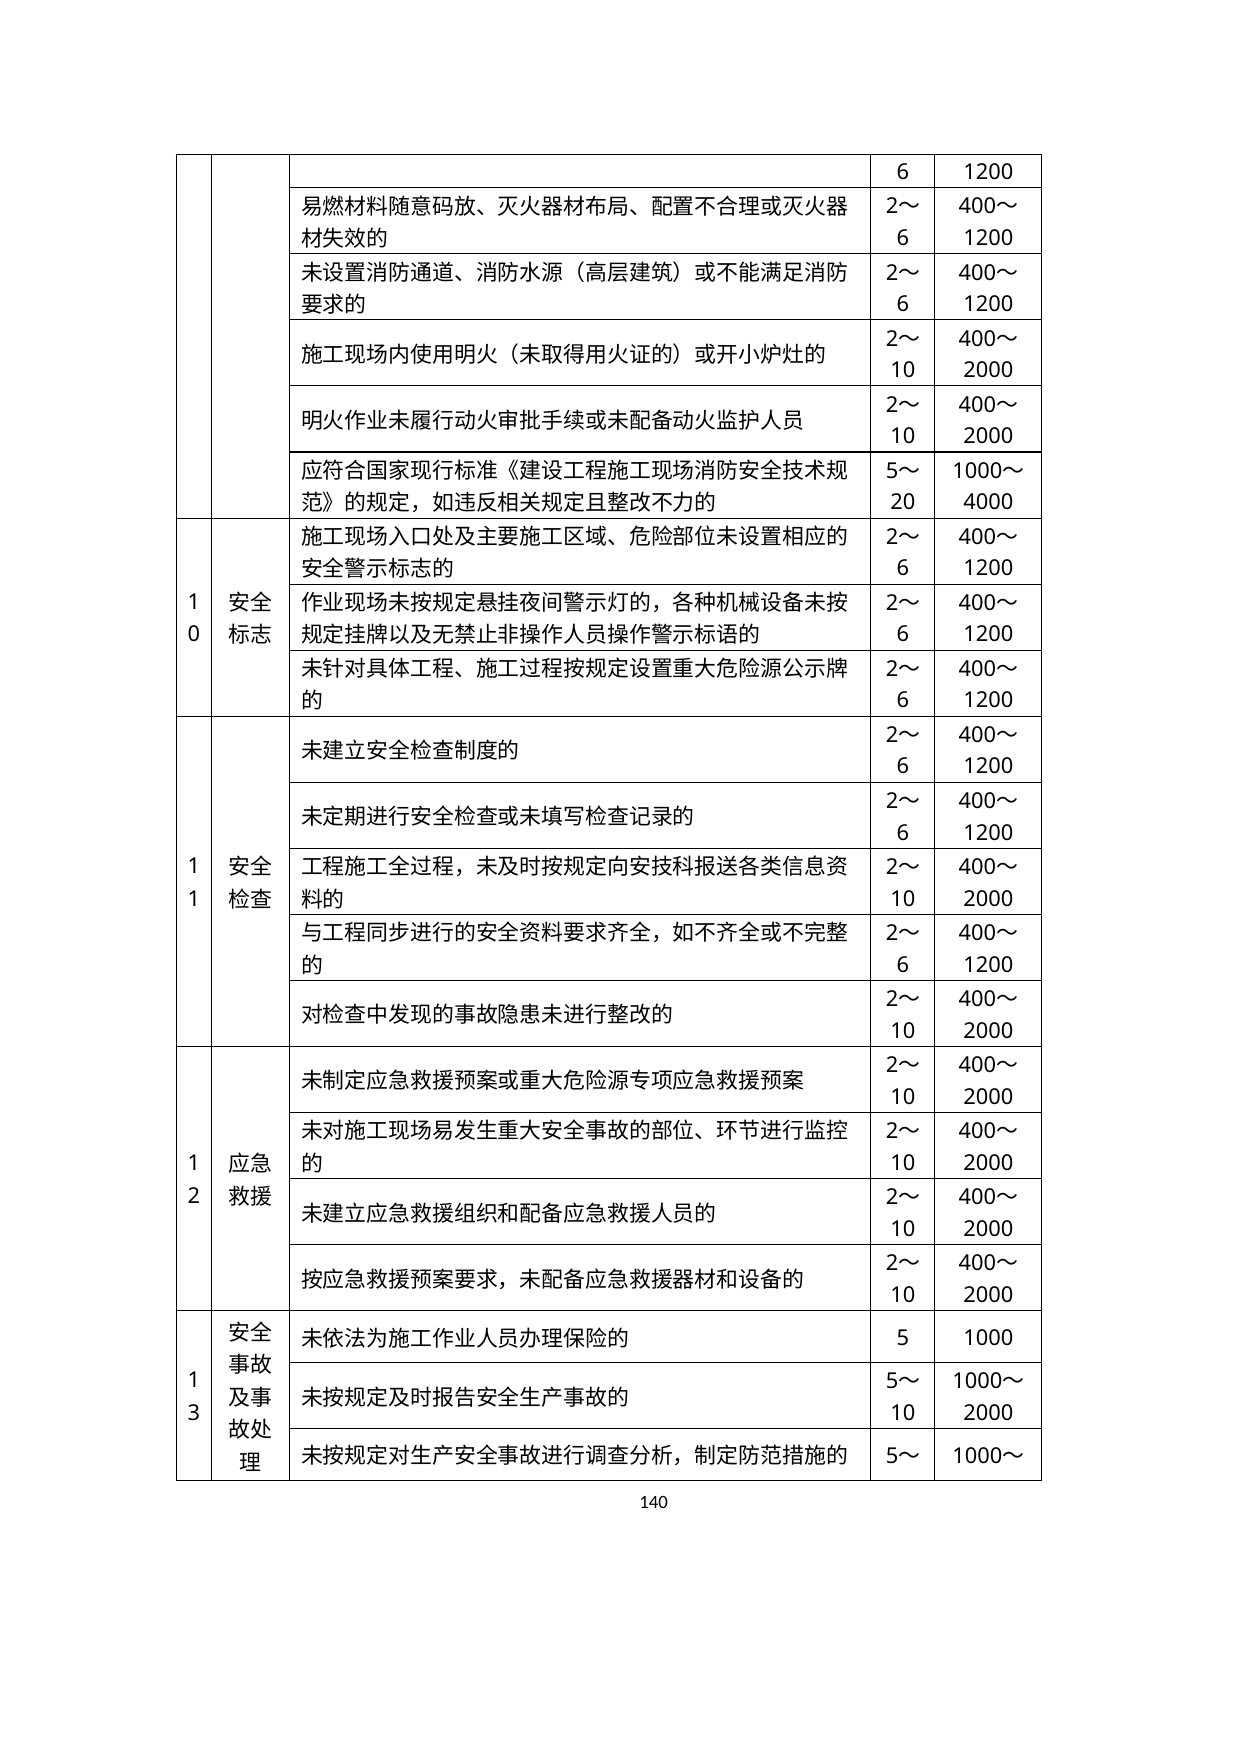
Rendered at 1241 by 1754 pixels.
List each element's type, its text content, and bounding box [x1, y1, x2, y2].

table_cell 400～1200 [935, 717, 1041, 782]
table_cell 400～2000 [935, 320, 1041, 385]
table_cell 400～1200 [935, 188, 1041, 253]
table_cell 未定期进行安全检查或未填写检查记录的 [290, 783, 870, 848]
table_cell 2～10 [871, 981, 934, 1046]
table_cell 10 [177, 519, 211, 716]
table_cell 400～1200 [935, 585, 1041, 649]
table_cell 作业现场未按规定悬挂夜间警示灯的，各种机械设备未按规定挂牌以及无禁止非操作人员操作警示标语的 [290, 585, 870, 649]
table_cell 400～1200 [935, 915, 1041, 980]
table_cell 2～6 [871, 254, 934, 319]
table_cell 1000～4000 [935, 453, 1041, 517]
table_cell 5 [871, 1311, 934, 1362]
table_cell 400～1200 [935, 783, 1041, 848]
table_cell 对检查中发现的事故隐患未进行整改的 [290, 981, 870, 1046]
table_cell 2～10 [871, 849, 934, 914]
table_cell 应符合国家现行标准《建设工程施工现场消防安全技术规范》的规定，如违反相关规定且整改不力的 [290, 453, 870, 517]
table_cell 安全标志 [212, 519, 289, 716]
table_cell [290, 1429, 870, 1480]
table_cell 1000～2000 [935, 1429, 1041, 1480]
table_cell 与工程同步进行的安全资料要求齐全，如不齐全或不完整的 [290, 915, 870, 980]
table_cell 2～10 [871, 386, 934, 451]
table_cell 400～2000 [935, 1245, 1041, 1310]
table_cell 5～10 [871, 1363, 934, 1428]
table_cell 工程施工全过程，未及时按规定向安技科报送各类信息资料的 [290, 849, 870, 914]
table_cell 未依法为施工作业人员办理保险的 [290, 1311, 870, 1362]
table_cell 1000 [935, 1311, 1041, 1362]
table_cell 未制定应急救援预案或重大危险源专项应急救援预案 [290, 1047, 870, 1112]
table_cell 2～6 [871, 519, 934, 583]
table_cell 易燃材料随意码放、灭火器材布局、配置不合理或灭火器材失效的 [290, 188, 870, 253]
table_cell 施工现场入口处及主要施工区域、危险部位未设置相应的安全警示标志的 [290, 519, 870, 583]
table_cell 应急救援 [212, 1047, 289, 1310]
table_cell 2～6 [871, 783, 934, 848]
table_cell 2～6 [871, 651, 934, 716]
table_cell 未设置消防通道、消防水源（高层建筑）或不能满足消防要求的 [290, 254, 870, 319]
table_cell 400～2000 [935, 386, 1041, 451]
table_cell 2～10 [871, 1113, 934, 1178]
table_cell 2～10 [871, 1245, 934, 1310]
table_cell 2～10 [871, 1047, 934, 1112]
table_cell 400～1200 [935, 155, 1041, 187]
table_cell 2～6 [871, 717, 934, 782]
table_cell 400～1200 [935, 519, 1041, 583]
table_cell 未按规定及时报告安全生产事故的 [290, 1363, 870, 1428]
table_cell 13 [177, 1311, 211, 1480]
table_cell 400～1200 [935, 254, 1041, 319]
table_cell 2～6 [871, 915, 934, 980]
table_cell 400～1200 [935, 651, 1041, 716]
table_cell 2～6 [871, 188, 934, 253]
table_cell 400～2000 [935, 981, 1041, 1046]
table_cell 1000～2000 [935, 1363, 1041, 1428]
table_cell 2～6 [871, 585, 934, 649]
table_cell 11 [177, 717, 211, 1046]
table_cell 安全检查 [212, 717, 289, 1046]
table_cell 400～2000 [935, 1113, 1041, 1178]
table_cell 2～6 [871, 155, 934, 187]
table_cell 施工现场内使用明火（未取得用火证的）或开小炉灶的 [290, 320, 870, 385]
table_cell 5～10 [871, 1429, 934, 1480]
table_cell 未建立应急救援组织和配备应急救援人员的 [290, 1179, 870, 1244]
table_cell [290, 155, 870, 187]
table_cell 未对施工现场易发生重大安全事故的部位、环节进行监控的 [290, 1113, 870, 1178]
table_cell 未针对具体工程、施工过程按规定设置重大危险源公示牌的 [290, 651, 870, 716]
table_cell 按应急救援预案要求，未配备应急救援器材和设备的 [290, 1245, 870, 1310]
table_cell 400～2000 [935, 849, 1041, 914]
table_cell 400～2000 [935, 1047, 1041, 1112]
table_cell 2～10 [871, 1179, 934, 1244]
table_cell 12 [177, 1047, 211, 1310]
table_cell 2～10 [871, 320, 934, 385]
table_cell 5～20 [871, 453, 934, 517]
table_cell 未建立安全检查制度的 [290, 717, 870, 782]
table_cell 明火作业未履行动火审批手续或未配备动火监护人员 [290, 386, 870, 451]
table_cell 400～2000 [935, 1179, 1041, 1244]
table_cell 安全事故及事故处理 [212, 1311, 289, 1480]
